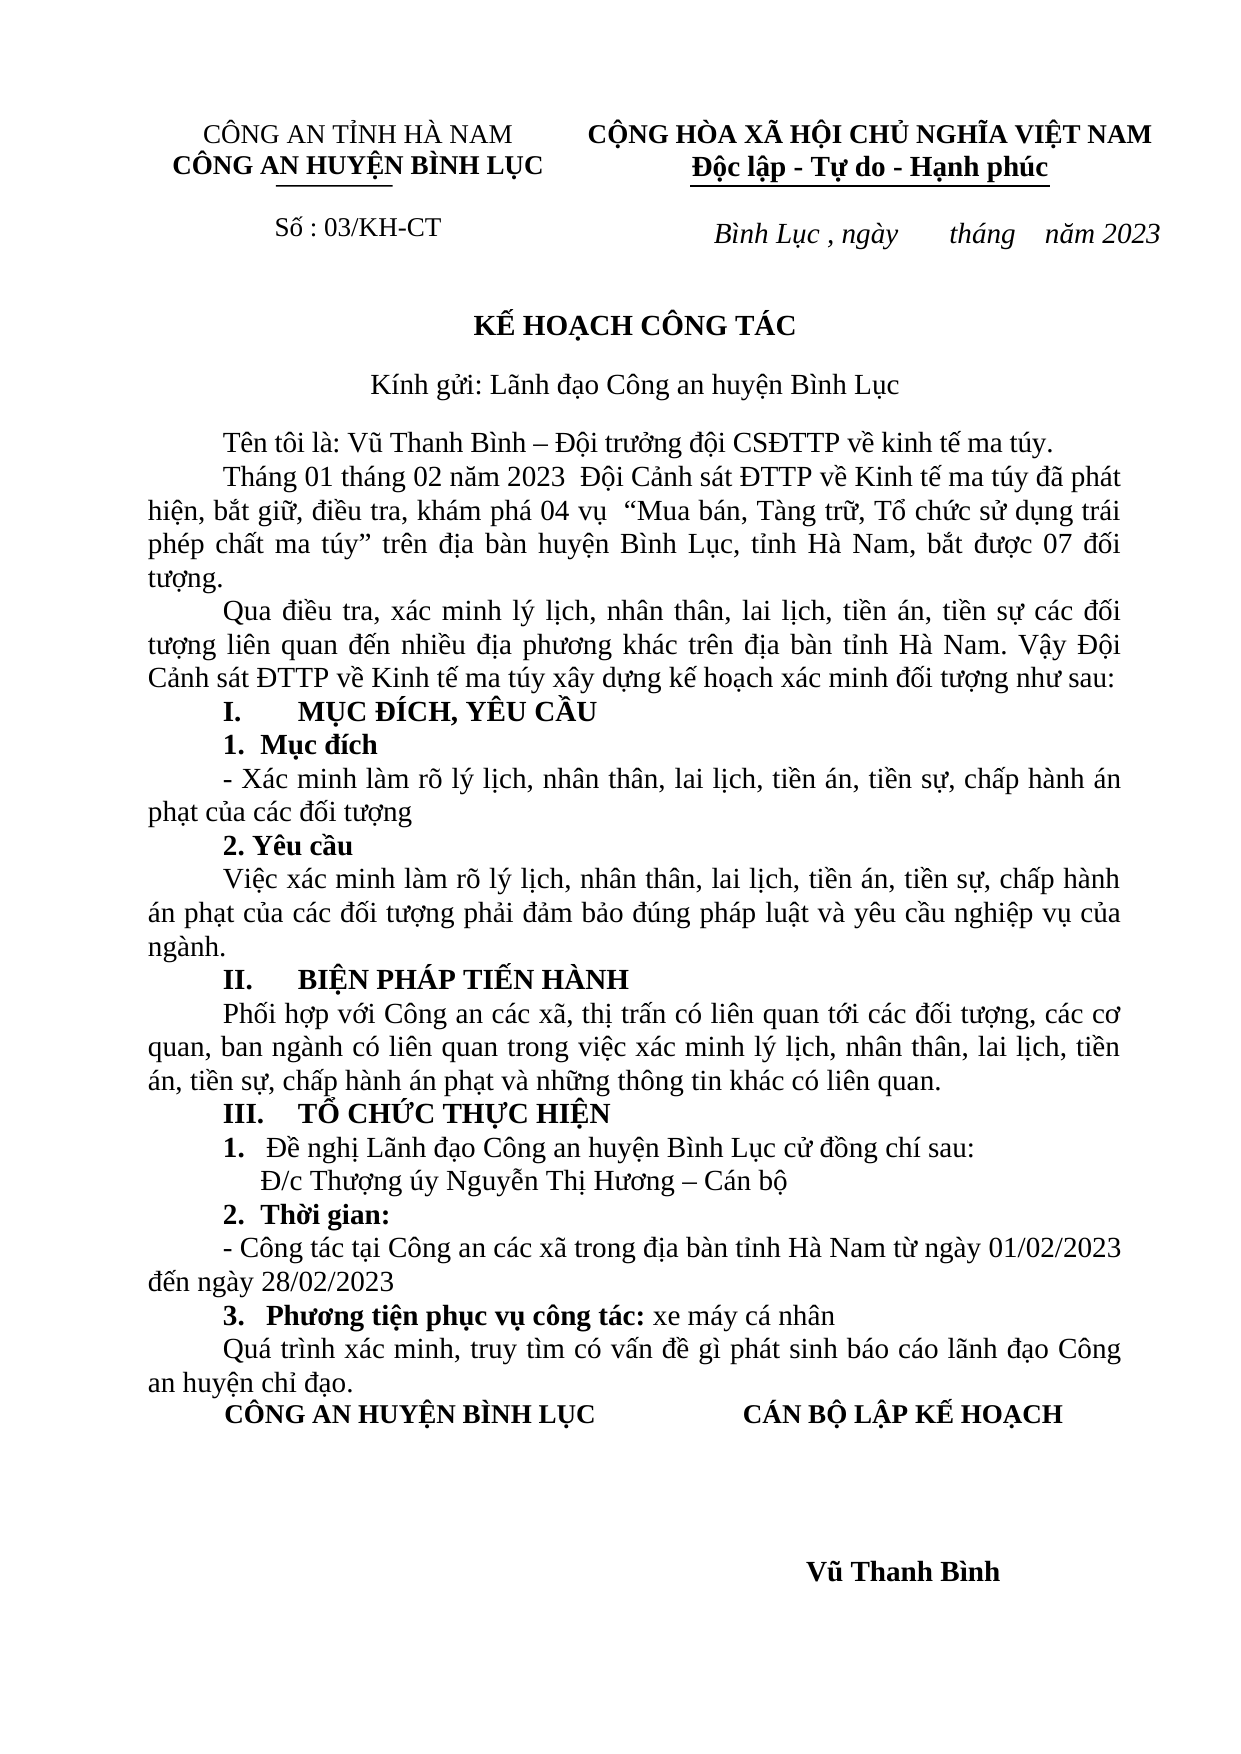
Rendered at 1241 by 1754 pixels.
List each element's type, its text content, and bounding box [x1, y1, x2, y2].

list Qua điều tra, xác minh lý lịch, nhân thân, lai lịch, tiền án, tiền sự các đối tượng liên quan đến nhiều địa phương khác trên địa bàn tỉnh Hà Nam. Vậy Đội Cảnh sát ĐTTP về Kinh tế ma túy xây dựng kế hoạch xác minh đối tượng như sau: [148, 593, 1122, 694]
list Thời gian: [223, 1197, 1122, 1231]
table_header CÔNG AN TỈNH HÀ NAM [148, 118, 568, 149]
list MỤC ĐÍCH, YÊU CẦU [223, 694, 1122, 727]
text KẾ HOẠCH CÔNG TÁC [148, 308, 1122, 342]
table_header CÔNG AN HUYỆN BÌNH LỤC [148, 1398, 672, 1587]
text Tháng 01 tháng 02 năm 2023 Đội Cảnh sát ĐTTP về Kinh tế ma túy đã phát hiện, bắt giữ, điều tra, khám phá 04 vụ “Mua bán, Tàng trữ, Tổ chức sử dụng trái phép chất ma túy” trên địa bàn huyện Bình Lục, tỉnh Hà Nam, bắt được 07 đối tượng. [148, 459, 1122, 593]
list - Công tác tại Công an các xã trong địa bàn tỉnh Hà Nam từ ngày 01/02/2023 đến ngày 28/02/2023 [148, 1231, 1122, 1298]
table_cell CÔNG AN HUYỆN BÌNH LỤC Số : 03/KH-CT [148, 149, 568, 250]
text 2. Yêu cầu [148, 828, 1122, 862]
table_cell Độc lập - Tự do - Hạnh phúc Bình Lục , ngày tháng năm 2023 [568, 149, 1172, 250]
table_header CỘNG HÒA XÃ HỘI CHỦ NGHĨA VIỆT NAM [568, 118, 1172, 149]
text Tên tôi là: Vũ Thanh Bình – Đội trưởng đội CSĐTTP về kinh tế ma túy. [148, 426, 1122, 459]
table_header CÁN BỘ LẬP KẾ HOẠCH Vũ Thanh Bình [672, 1398, 1134, 1587]
text - Xác minh làm rõ lý lịch, nhân thân, lai lịch, tiền án, tiền sự, chấp hành án phạt của các đối tượng [148, 761, 1122, 828]
list Quá trình xác minh, truy tìm có vấn đề gì phát sinh báo cáo lãnh đạo Công an huyện chỉ đạo. [148, 1331, 1122, 1398]
text Kính gửi: Lãnh đạo Công an huyện Bình Lục [148, 367, 1122, 401]
list Phương tiện phục vụ công tác: xe máy cá nhân [148, 1298, 1122, 1331]
text Việc xác minh làm rõ lý lịch, nhân thân, lai lịch, tiền án, tiền sự, chấp hành án phạt của các đối tượng phải đảm bảo đúng pháp luật và yêu cầu nghiệp vụ của ngành. [148, 862, 1122, 962]
list Đ/c Thượng úy Nguyễn Thị Hương – Cán bộ [260, 1163, 1122, 1197]
list TỔ CHỨC THỰC HIỆN [148, 1096, 1122, 1130]
list Đề nghị Lãnh đạo Công an huyện Bình Lục cử đồng chí sau: [148, 1130, 1122, 1163]
list Mục đích [223, 727, 1122, 761]
list BIỆN PHÁP TIẾN HÀNH [148, 962, 1122, 996]
text Phối hợp với Công an các xã, thị trấn có liên quan tới các đối tượng, các cơ quan, ban ngành có liên quan trong việc xác minh lý lịch, nhân thân, lai lịch, tiền án, tiền sự, chấp hành án phạt và những thông tin khác có liên quan. [148, 996, 1122, 1096]
